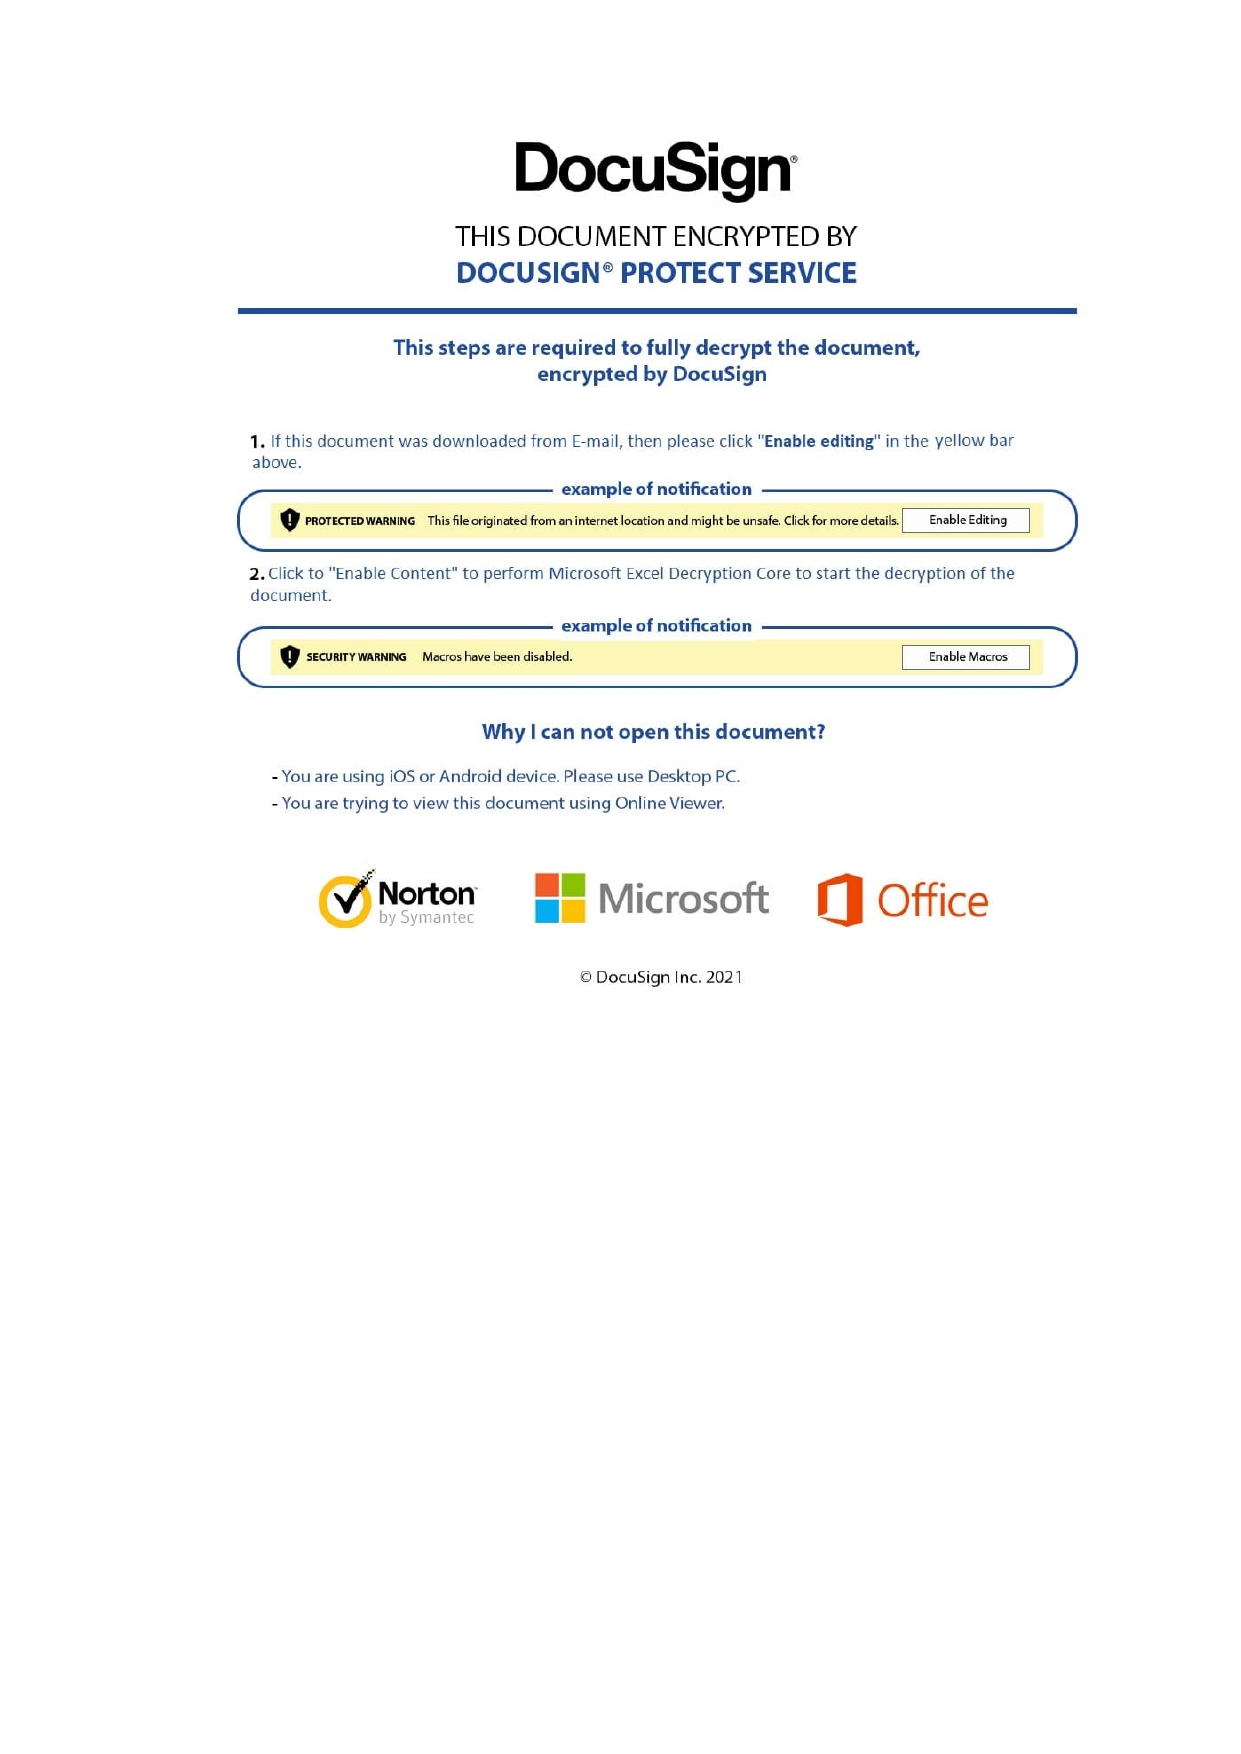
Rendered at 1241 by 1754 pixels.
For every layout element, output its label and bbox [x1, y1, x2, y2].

picture [177, 118, 1152, 995]
